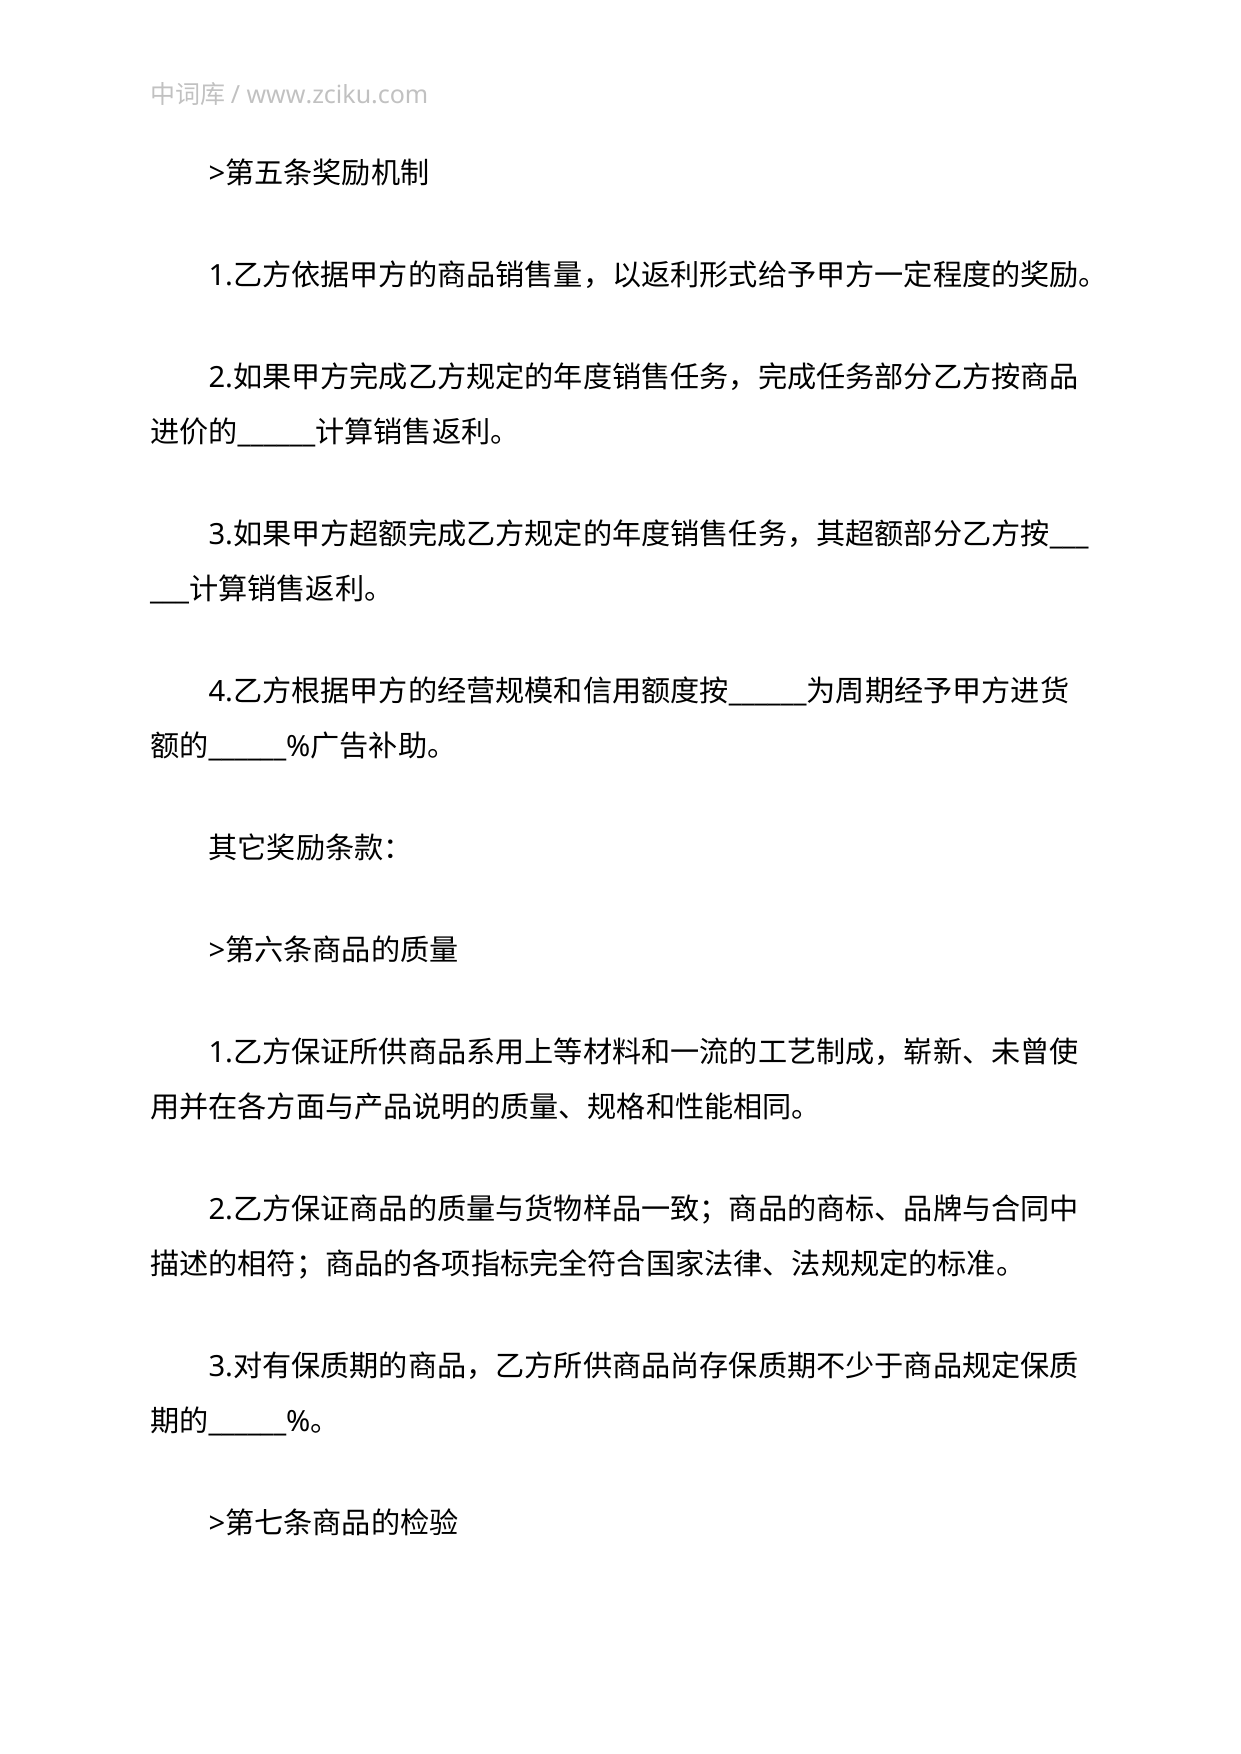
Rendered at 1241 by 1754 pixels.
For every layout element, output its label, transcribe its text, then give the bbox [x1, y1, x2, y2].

text >第六条商品的质量 [150, 927, 1090, 969]
text 2.乙方保证商品的质量与货物样品一致；商品的商标、品牌与合同中描述的相符；商品的各项指标完全符合国家法律、法规规定的标准。 [150, 1185, 1090, 1283]
text 其它奖励条款： [150, 825, 1090, 867]
text >第七条商品的检验 [150, 1499, 1090, 1542]
text 1.乙方依据甲方的商品销售量，以返利形式给予甲方一定程度的奖励。 [150, 252, 1090, 294]
text 4.乙方根据甲方的经营规模和信用额度按______为周期经予甲方进货额的______%广告补助。 [150, 668, 1090, 765]
text 3.对有保质期的商品，乙方所供商品尚存保质期不少于商品规定保质期的______%。 [150, 1342, 1090, 1439]
text 1.乙方保证所供商品系用上等材料和一流的工艺制成，崭新、未曾使用并在各方面与产品说明的质量、规格和性能相同。 [150, 1029, 1090, 1126]
text 3.如果甲方超额完成乙方规定的年度销售任务，其超额部分乙方按______计算销售返利。 [150, 511, 1090, 608]
text >第五条奖励机制 [150, 150, 1090, 192]
text 2.如果甲方完成乙方规定的年度销售任务，完成任务部分乙方按商品进价的______计算销售返利。 [150, 354, 1090, 451]
